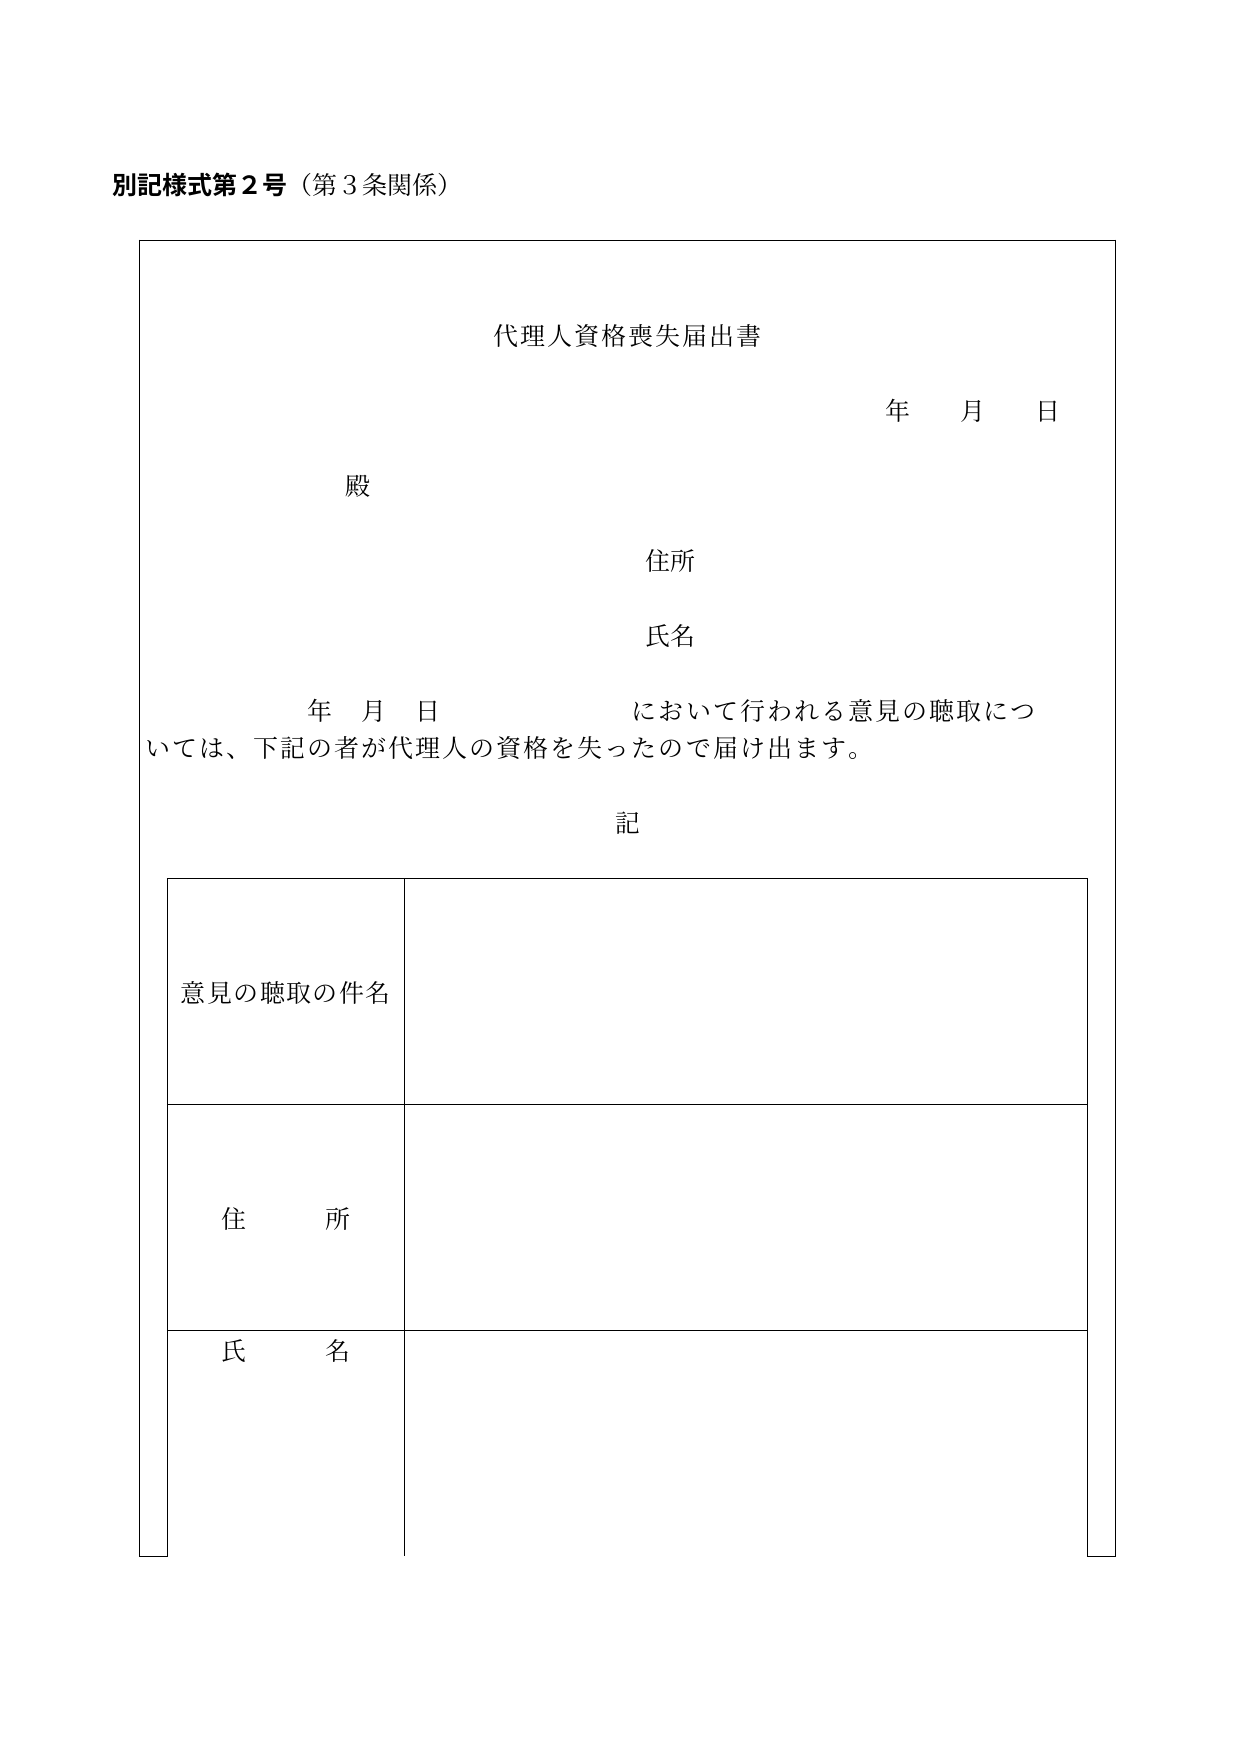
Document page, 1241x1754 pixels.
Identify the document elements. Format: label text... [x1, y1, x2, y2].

table_cell [405, 1105, 1087, 1330]
table_header 代理人資格喪失届出書 年 月 日 殿 住所 氏名 年 月 日 において行われる意見の聴取につ いては、下記の者が代理人の資格を失ったので届け出ます。 記 [140, 241, 1115, 878]
table_cell [405, 879, 1087, 1104]
table_cell 氏名 [168, 1331, 404, 1556]
table_cell 住所 [168, 1105, 404, 1330]
table_cell [405, 1331, 1087, 1556]
text 別記様式第２号（第３条関係） [112, 164, 1128, 202]
table_cell 意見の聴取の件名 [168, 879, 404, 1104]
table_cell [1088, 878, 1115, 1556]
table_cell [140, 878, 167, 1556]
